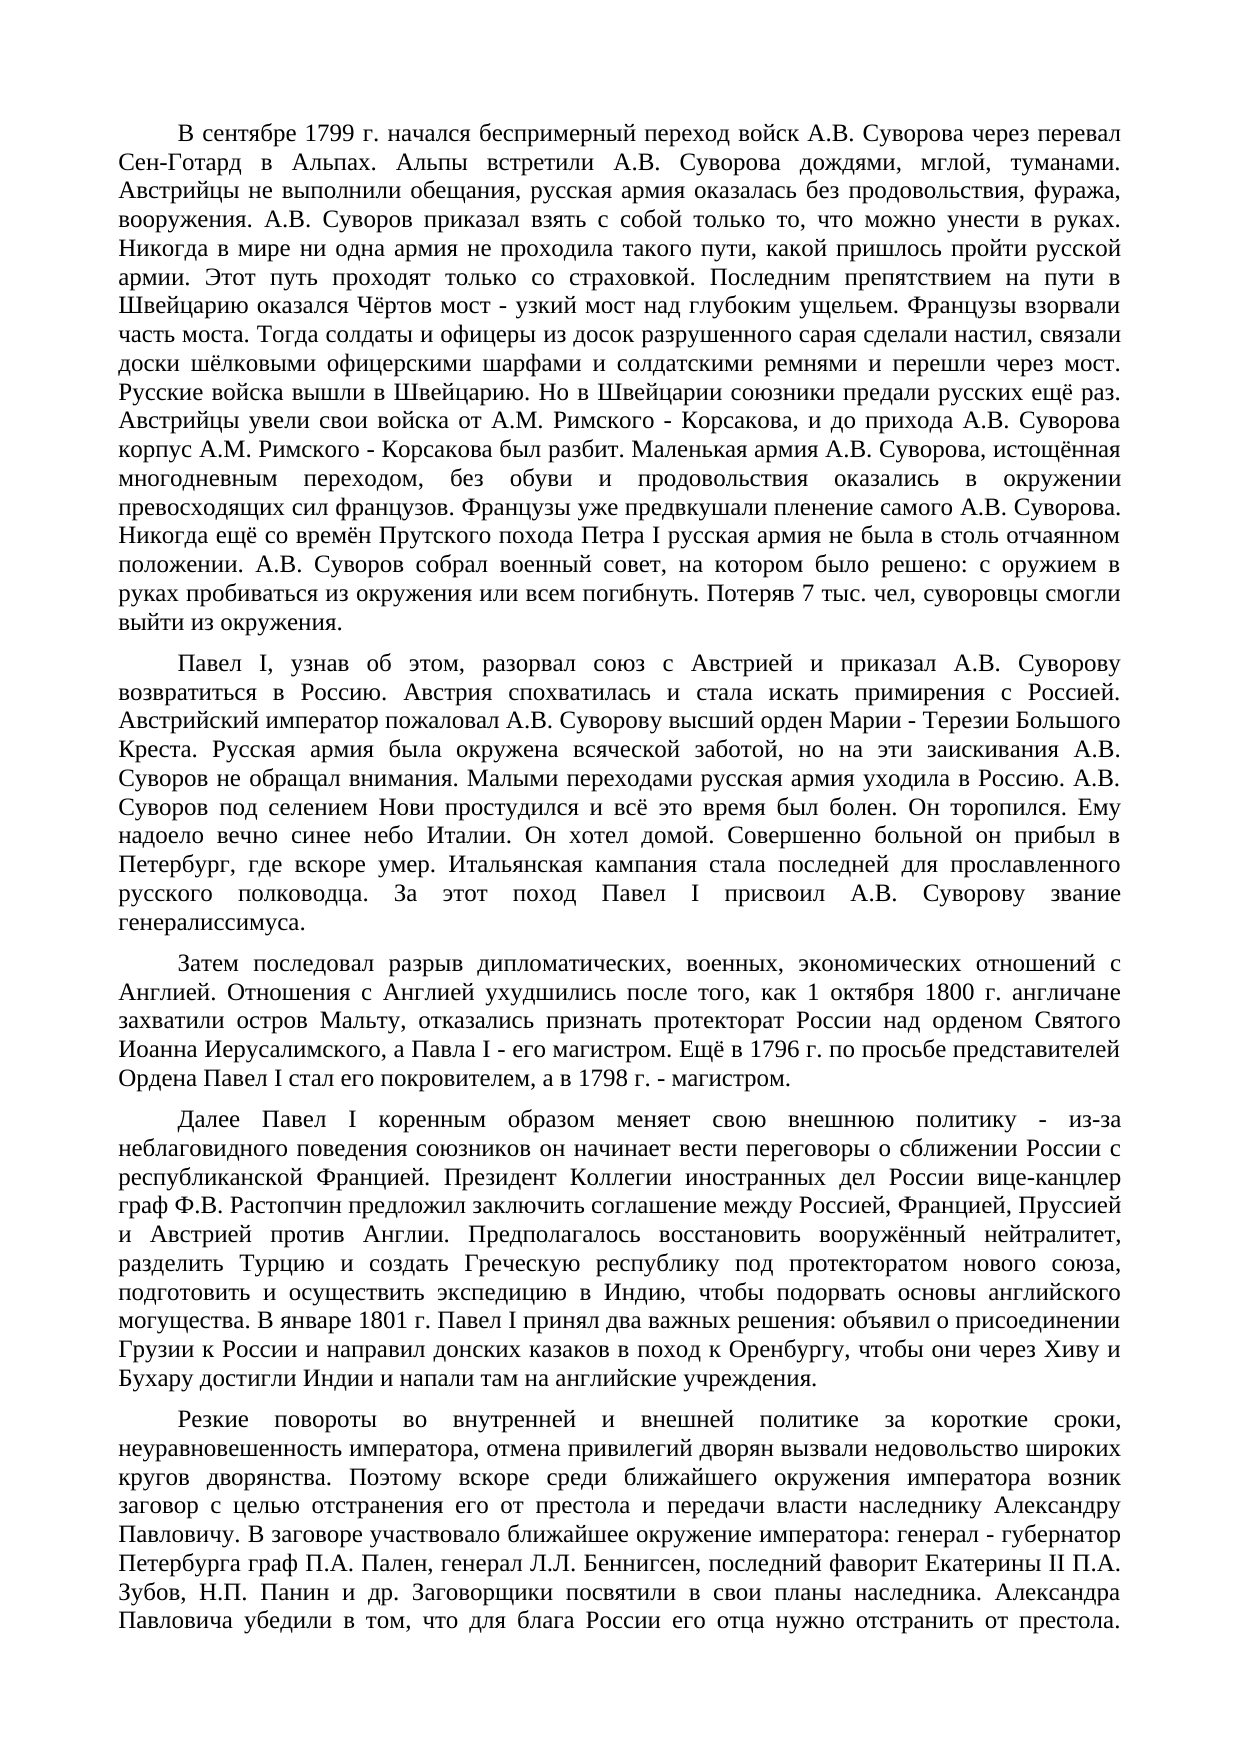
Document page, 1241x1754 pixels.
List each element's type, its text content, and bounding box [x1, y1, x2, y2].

text Далее Павел I коренным образом меняет свою внешнюю политику - из-за неблаговидного поведения союзников он начинает вести переговоры о сближении России с республиканской Францией. Президент Коллегии иностранных дел России вице-канцлер граф Ф.В. Растопчин предложил заключить соглашение между Россией, Францией, Пруссией и Австрией против Англии. Предполагалось восстановить вооружённый нейтралитет, разделить Турцию и создать Греческую республику под протекторатом нового союза, подготовить и осуществить экспедицию в Индию, чтобы подорвать основы английского могущества. В январе 1801 г. Павел I принял два важных решения: объявил о присоединении Грузии к России и направил донских казаков в поход к Оренбургу, чтобы они через Хиву и Бухару достигли Индии и напали там на английские учреждения. [118, 1104, 1122, 1392]
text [118, 1404, 1122, 1634]
text В сентябре 1799 г. начался беспримерный переход войск А.В. Суворова через перевал Сен-Готард в Альпах. Альпы встретили А.В. Суворова дождями, мглой, туманами. Австрийцы не выполнили обещания, русская армия оказалась без продовольствия, фуража, вооружения. А.В. Суворов приказал взять с собой только то, что можно унести в руках. Никогда в мире ни одна армия не проходила такого пути, какой пришлось пройти русской армии. Этот путь проходят только со страховкой. Последним препятствием на пути в Швейцарию оказался Чёртов мост - узкий мост над глубоким ущельем. Французы взорвали часть моста. Тогда солдаты и офицеры из досок разрушенного сарая сделали настил, связали доски шёлковыми офицерскими шарфами и солдатскими ремнями и перешли через мост. Русские войска вышли в Швейцарию. Но в Швейцарии союзники предали русских ещё раз. Австрийцы увели свои войска от А.М. Римского - Корсакова, и до прихода А.В. Суворова корпус А.М. Римского - Корсакова был разбит. Маленькая армия А.В. Суворова, истощённая многодневным переходом, без обуви и продовольствия оказались в окружении превосходящих сил французов. Французы уже предвкушали пленение самого А.В. Суворова. Никогда ещё со времён Прутского похода Петра I русская армия не была в столь отчаянном положении. А.В. Суворов собрал военный совет, на котором было решено: с оружием в руках пробиваться из окружения или всем погибнуть. Потеряв 7 тыс. чел, суворовцы смогли выйти из окружения. [118, 118, 1122, 636]
text Павел I, узнав об этом, разорвал союз с Австрией и приказал А.В. Суворову возвратиться в Россию. Австрия спохватилась и стала искать примирения с Россией. Австрийский император пожаловал А.В. Суворову высший орден Марии - Терезии Большого Креста. Русская армия была окружена всяческой заботой, но на эти заискивания А.В. Суворов не обращал внимания. Малыми переходами русская армия уходила в Россию. А.В. Суворов под селением Нови простудился и всё это время был болен. Он торопился. Ему надоело вечно синее небо Италии. Он хотел домой. Совершенно больной он прибыл в Петербург, где вскоре умер. Итальянская кампания стала последней для прославленного русского полководца. За этот поход Павел I присвоил А.В. Суворову звание генералиссимуса. [118, 648, 1122, 936]
text Затем последовал разрыв дипломатических, военных, экономических отношений с Англией. Отношения с Англией ухудшились после того, как 1 октября 1800 г. англичане захватили остров Мальту, отказались признать протекторат России над орденом Святого Иоанна Иерусалимского, а Павла I - его магистром. Ещё в 1796 г. по просьбе представителей Ордена Павел I стал его покровителем, а в 1798 г. - магистром. [118, 948, 1122, 1092]
